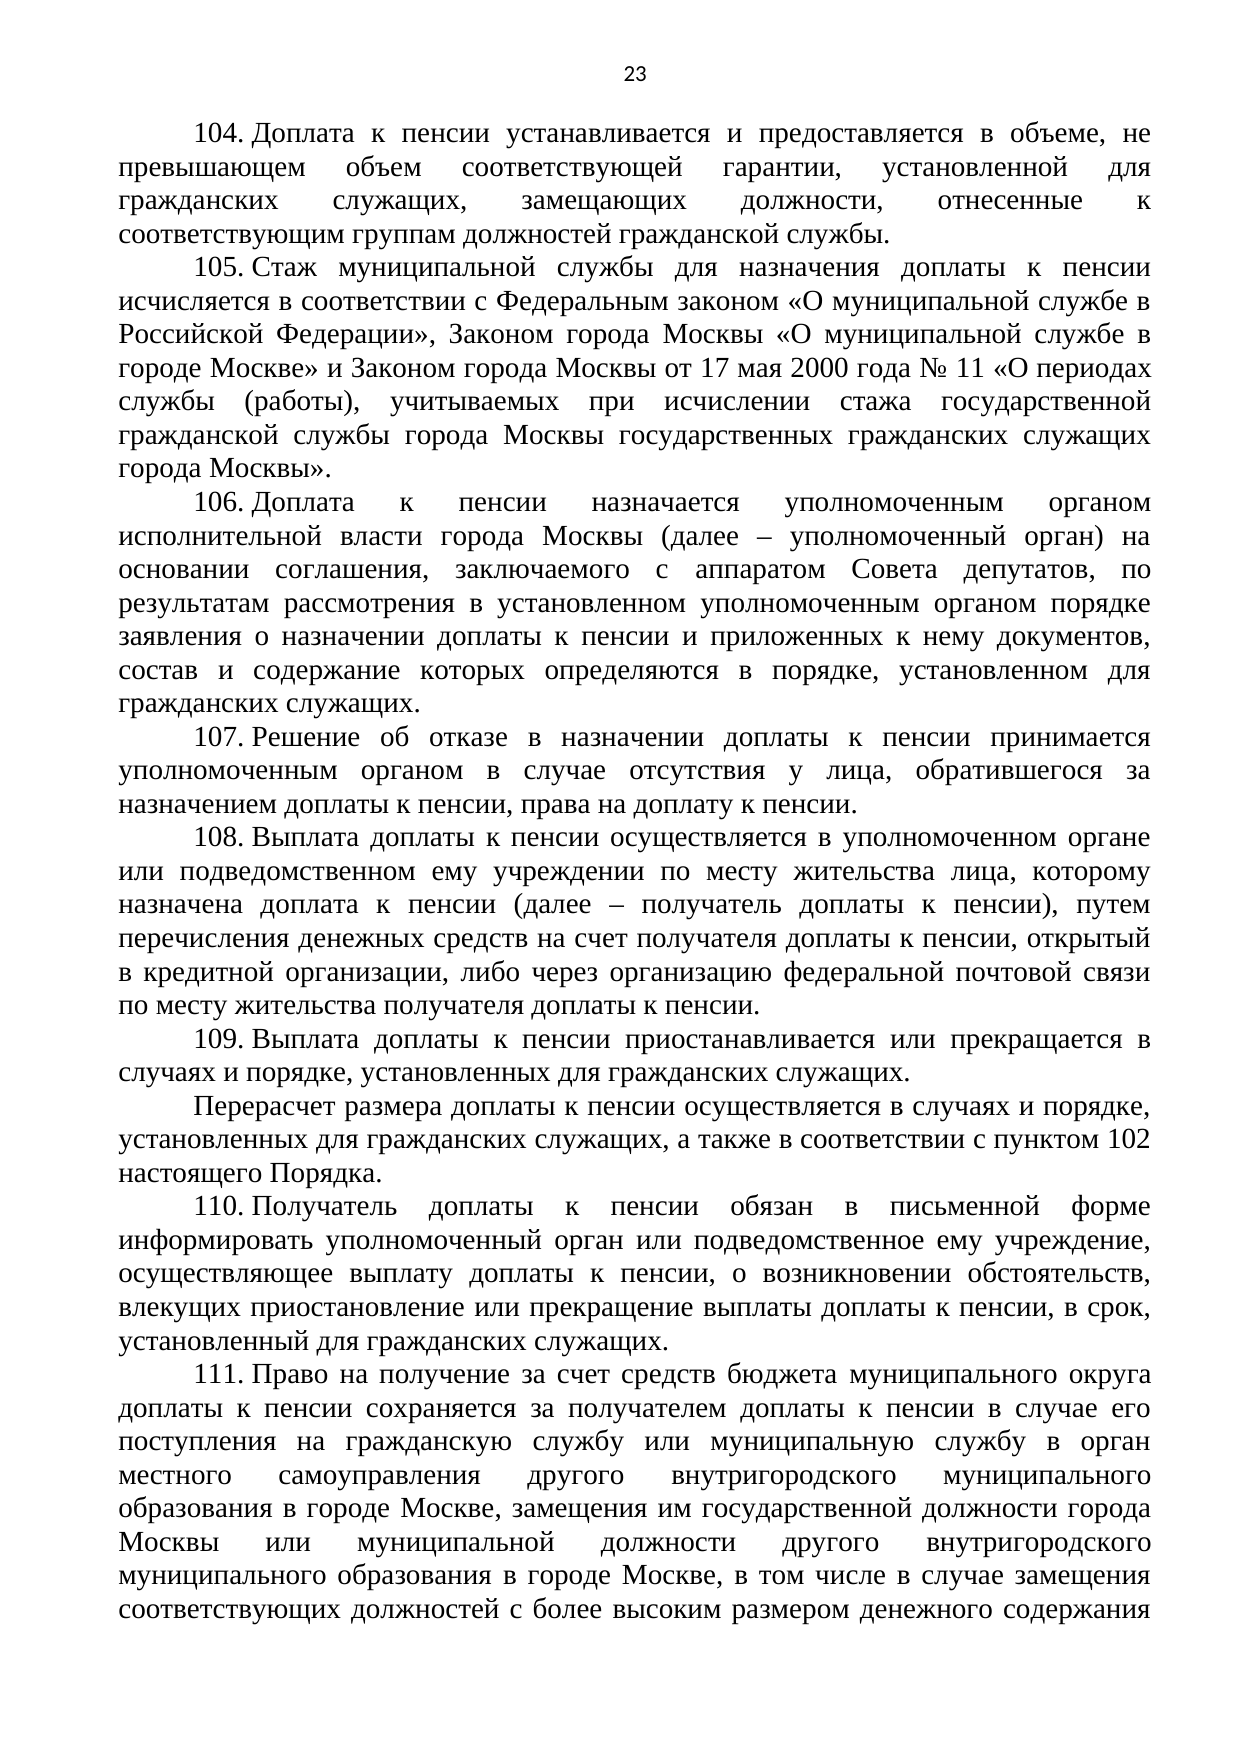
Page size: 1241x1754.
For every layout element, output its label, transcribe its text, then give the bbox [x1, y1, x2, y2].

text 110. Получатель доплаты к пенсии обязан в письменной форме информировать уполномоченный орган или подведомственное ему учреждение, осуществляющее выплату доплаты к пенсии, о возникновении обстоятельств, влекущих приостановление или прекращение выплаты доплаты к пенсии, в срок, установленный для гражданских служащих. [118, 1188, 1152, 1356]
text 106. Доплата к пенсии назначается уполномоченным органом исполнительной власти города Москвы (далее – уполномоченный орган) на основании соглашения, заключаемого с аппаратом Совета депутатов, по результатам рассмотрения в установленном уполномоченным органом порядке заявления о назначении доплаты к пенсии и приложенных к нему документов, состав и содержание которых определяются в порядке, установленном для гражданских служащих. [118, 484, 1152, 719]
text 105. Стаж муниципальной службы для назначения доплаты к пенсии исчисляется в соответствии с Федеральным законом «О муниципальной службе в Российской Федерации», Законом города Москвы «О муниципальной службе в городе Москве» и Законом города Москвы от 17 мая 2000 года № 11 «О периодах службы (работы), учитываемых при исчислении стажа государственной гражданской службы города Москвы государственных гражданских служащих города Москвы». [118, 249, 1152, 484]
text 109. Выплата доплаты к пенсии приостанавливается или прекращается в случаях и порядке, установленных для гражданских служащих. [118, 1021, 1152, 1088]
text 107. Решение об отказе в назначении доплаты к пенсии принимается уполномоченным органом в случае отсутствия у лица, обратившегося за назначением доплаты к пенсии, права на доплату к пенсии. [118, 719, 1152, 819]
text 104. Доплата к пенсии устанавливается и предоставляется в объеме, не превышающем объем соответствующей гарантии, установленной для гражданских служащих, замещающих должности, отнесенные к соответствующим группам должностей гражданской службы. [118, 115, 1152, 249]
text Перерасчет размера доплаты к пенсии осуществляется в случаях и порядке, установленных для гражданских служащих, а также в соответствии с пунктом 102 настоящего Порядка. [118, 1088, 1152, 1188]
text 108. Выплата доплаты к пенсии осуществляется в уполномоченном органе или подведомственном ему учреждении по месту жительства лица, которому назначена доплата к пенсии (далее – получатель доплаты к пенсии), путем перечисления денежных средств на счет получателя доплаты к пенсии, открытый в кредитной организации, либо через организацию федеральной почтовой связи по месту жительства получателя доплаты к пенсии. [118, 819, 1152, 1021]
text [118, 1356, 1152, 1624]
